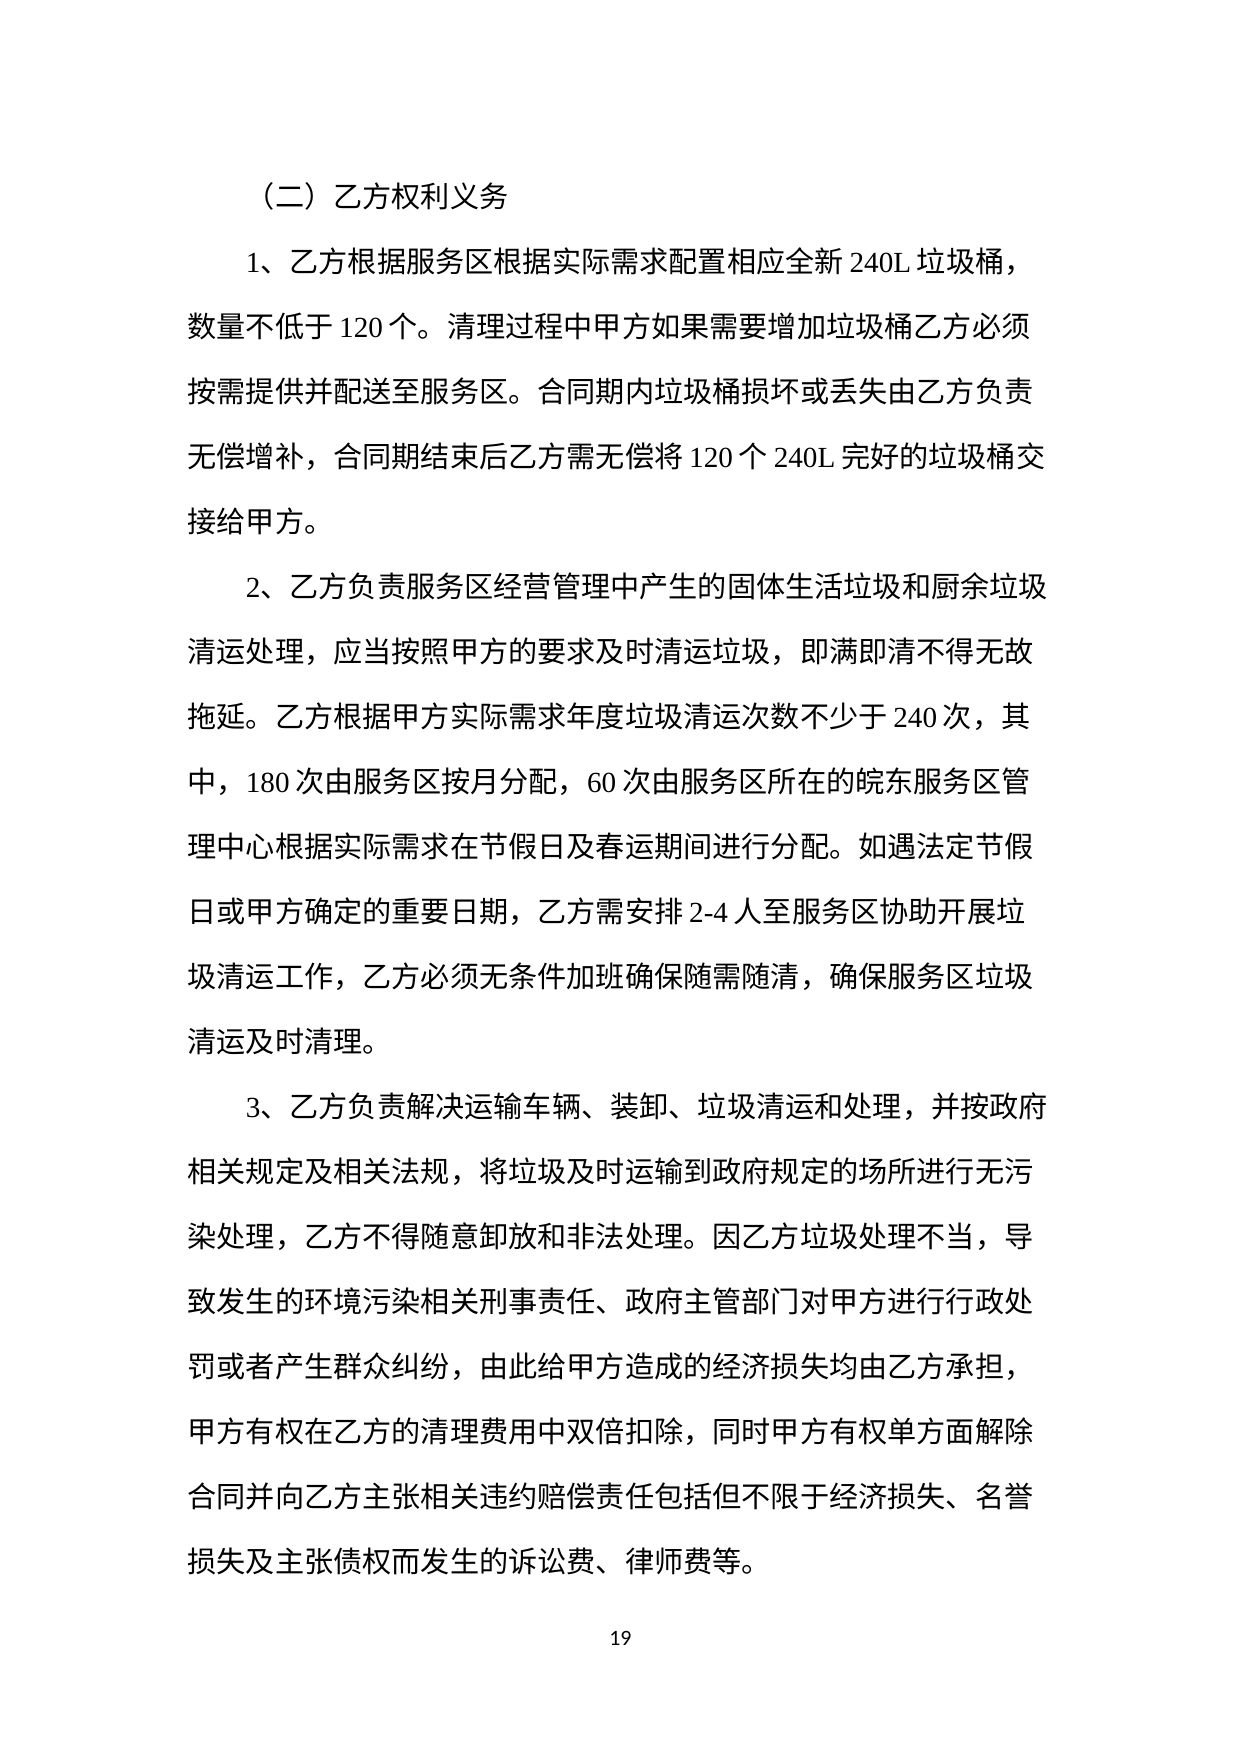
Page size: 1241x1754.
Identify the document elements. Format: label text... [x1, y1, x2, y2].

text 2、乙方负责服务区经营管理中产生的固体生活垃圾和厨余垃圾清运处理，应当按照甲方的要求及时清运垃圾，即满即清不得无故拖延。乙方根据甲方实际需求年度垃圾清运次数不少于240次，其中，180次由服务区按月分配，60次由服务区所在的皖东服务区管理中心根据实际需求在节假日及春运期间进行分配。如遇法定节假日或甲方确定的重要日期，乙方需安排2-4人至服务区协助开展垃圾清运工作，乙方必须无条件加班确保随需随清，确保服务区垃圾清运及时清理。 [187, 552, 1053, 1072]
text 1、乙方根据服务区根据实际需求配置相应全新240L垃圾桶，数量不低于120个。清理过程中甲方如果需要增加垃圾桶乙方必须按需提供并配送至服务区。合同期内垃圾桶损坏或丢失由乙方负责无偿增补，合同期结束后乙方需无偿将120个240L完好的垃圾桶交接给甲方。 [187, 227, 1053, 552]
list 3、乙方负责解决运输车辆、装卸、垃圾清运和处理，并按政府相关规定及相关法规，将垃圾及时运输到政府规定的场所进行无污染处理，乙方不得随意卸放和非法处理。因乙方垃圾处理不当，导致发生的环境污染相关刑事责任、政府主管部门对甲方进行行政处罚或者产生群众纠纷，由此给甲方造成的经济损失均由乙方承担，甲方有权在乙方的清理费用中双倍扣除，同时甲方有权单方面解除合同并向乙方主张相关违约赔偿责任包括但不限于经济损失、名誉损失及主张债权而发生的诉讼费、律师费等。 [187, 1072, 1053, 1592]
text （二）乙方权利义务 [187, 162, 1053, 227]
